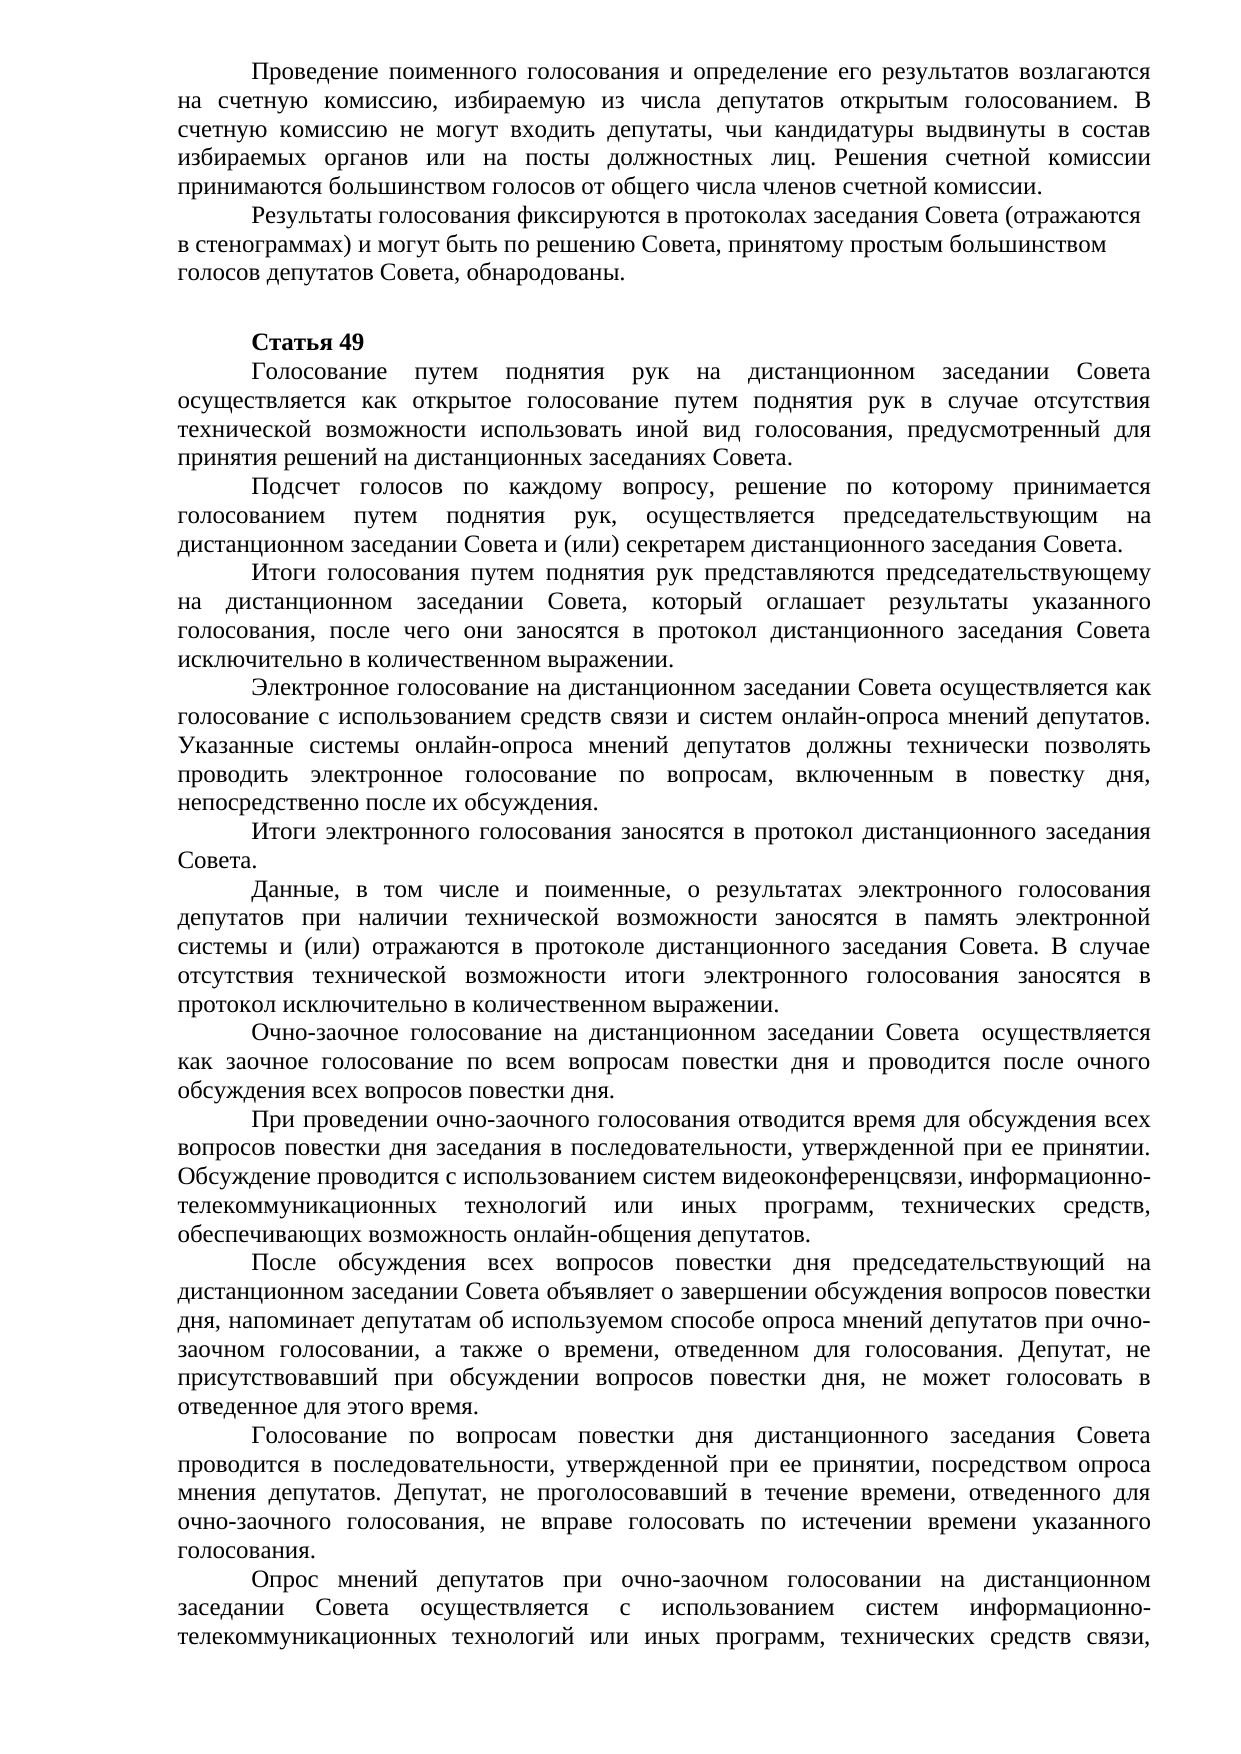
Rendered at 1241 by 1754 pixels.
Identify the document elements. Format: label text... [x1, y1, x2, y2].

text Очно-заочное голосование на дистанционном заседании Совета осуществляется как заочное голосование по всем вопросам повестки дня и проводится после очного обсуждения всех вопросов повестки дня. [177, 1017, 1152, 1104]
text После обсуждения всех вопросов повестки дня председательствующий на дистанционном заседании Совета объявляет о завершении обсуждения вопросов повестки дня, напоминает депутатам об используемом способе опроса мнений депутатов при очно-заочном голосовании, а также о времени, отведенном для голосования. Депутат, не присутствовавший при обсуждении вопросов повестки дня, не может голосовать в отведенное для этого время. [177, 1247, 1152, 1420]
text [177, 1564, 1152, 1650]
text При проведении очно-заочного голосования отводится время для обсуждения всех вопросов повестки дня заседания в последовательности, утвержденной при ее принятии. Обсуждение проводится с использованием систем видеоконференцсвязи, информационно-телекоммуникационных технологий или иных программ, технических средств, обеспечивающих возможность онлайн-общения депутатов. [177, 1104, 1152, 1247]
text Проведение поименного голосования и определение его результатов возлагаются на счетную комиссию, избираемую из числа депутатов открытым голосованием. В счетную комиссию не могут входить депутаты, чьи кандидатуры выдвинуты в состав избираемых органов или на посты должностных лиц. Решения счетной комиссии принимаются большинством голосов от общего числа членов счетной комиссии. [177, 56, 1152, 200]
text Голосование путем поднятия рук на дистанционном заседании Совета осуществляется как открытое голосование путем поднятия рук в случае отсутствия технической возможности использовать иной вид голосования, предусмотренный для принятия решений на дистанционных заседаниях Совета. [177, 356, 1152, 471]
text Подсчет голосов по каждому вопросу, решение по которому принимается голосованием путем поднятия рук, осуществляется председательствующим на дистанционном заседании Совета и (или) секретарем дистанционного заседания Совета. [177, 471, 1152, 557]
text Данные, в том числе и поименные, о результатах электронного голосования депутатов при наличии технической возможности заносятся в память электронной системы и (или) отражаются в протоколе дистанционного заседания Совета. В случае отсутствия технической возможности итоги электронного голосования заносятся в протокол исключительно в количественном выражении. [177, 874, 1152, 1017]
text Результаты голосования фиксируются в протоколах заседания Совета (отражаются в стенограммах) и могут быть по решению Совета, принятому простым большинством голосов депутатов Совета, обнародованы. [177, 200, 1152, 286]
text Голосование по вопросам повестки дня дистанционного заседания Совета проводится в последовательности, утвержденной при ее принятии, посредством опроса мнения депутатов. Депутат, не проголосовавший в течение времени, отведенного для очно-заочного голосования, не вправе голосовать по истечении времени указанного голосования. [177, 1420, 1152, 1564]
text Итоги электронного голосования заносятся в протокол дистанционного заседания Совета. [177, 816, 1152, 874]
text Итоги голосования путем поднятия рук представляются председательствующему на дистанционном заседании Совета, который оглашает результаты указанного голосования, после чего они заносятся в протокол дистанционного заседания Совета исключительно в количественном выражении. [177, 557, 1152, 672]
text Электронное голосование на дистанционном заседании Совета осуществляется как голосование с использованием средств связи и систем онлайн-опроса мнений депутатов. Указанные системы онлайн-опроса мнений депутатов должны технически позволять проводить электронное голосование по вопросам, включенным в повестку дня, непосредственно после их обсуждения. [177, 672, 1152, 816]
text Статья 49 [177, 327, 1152, 356]
